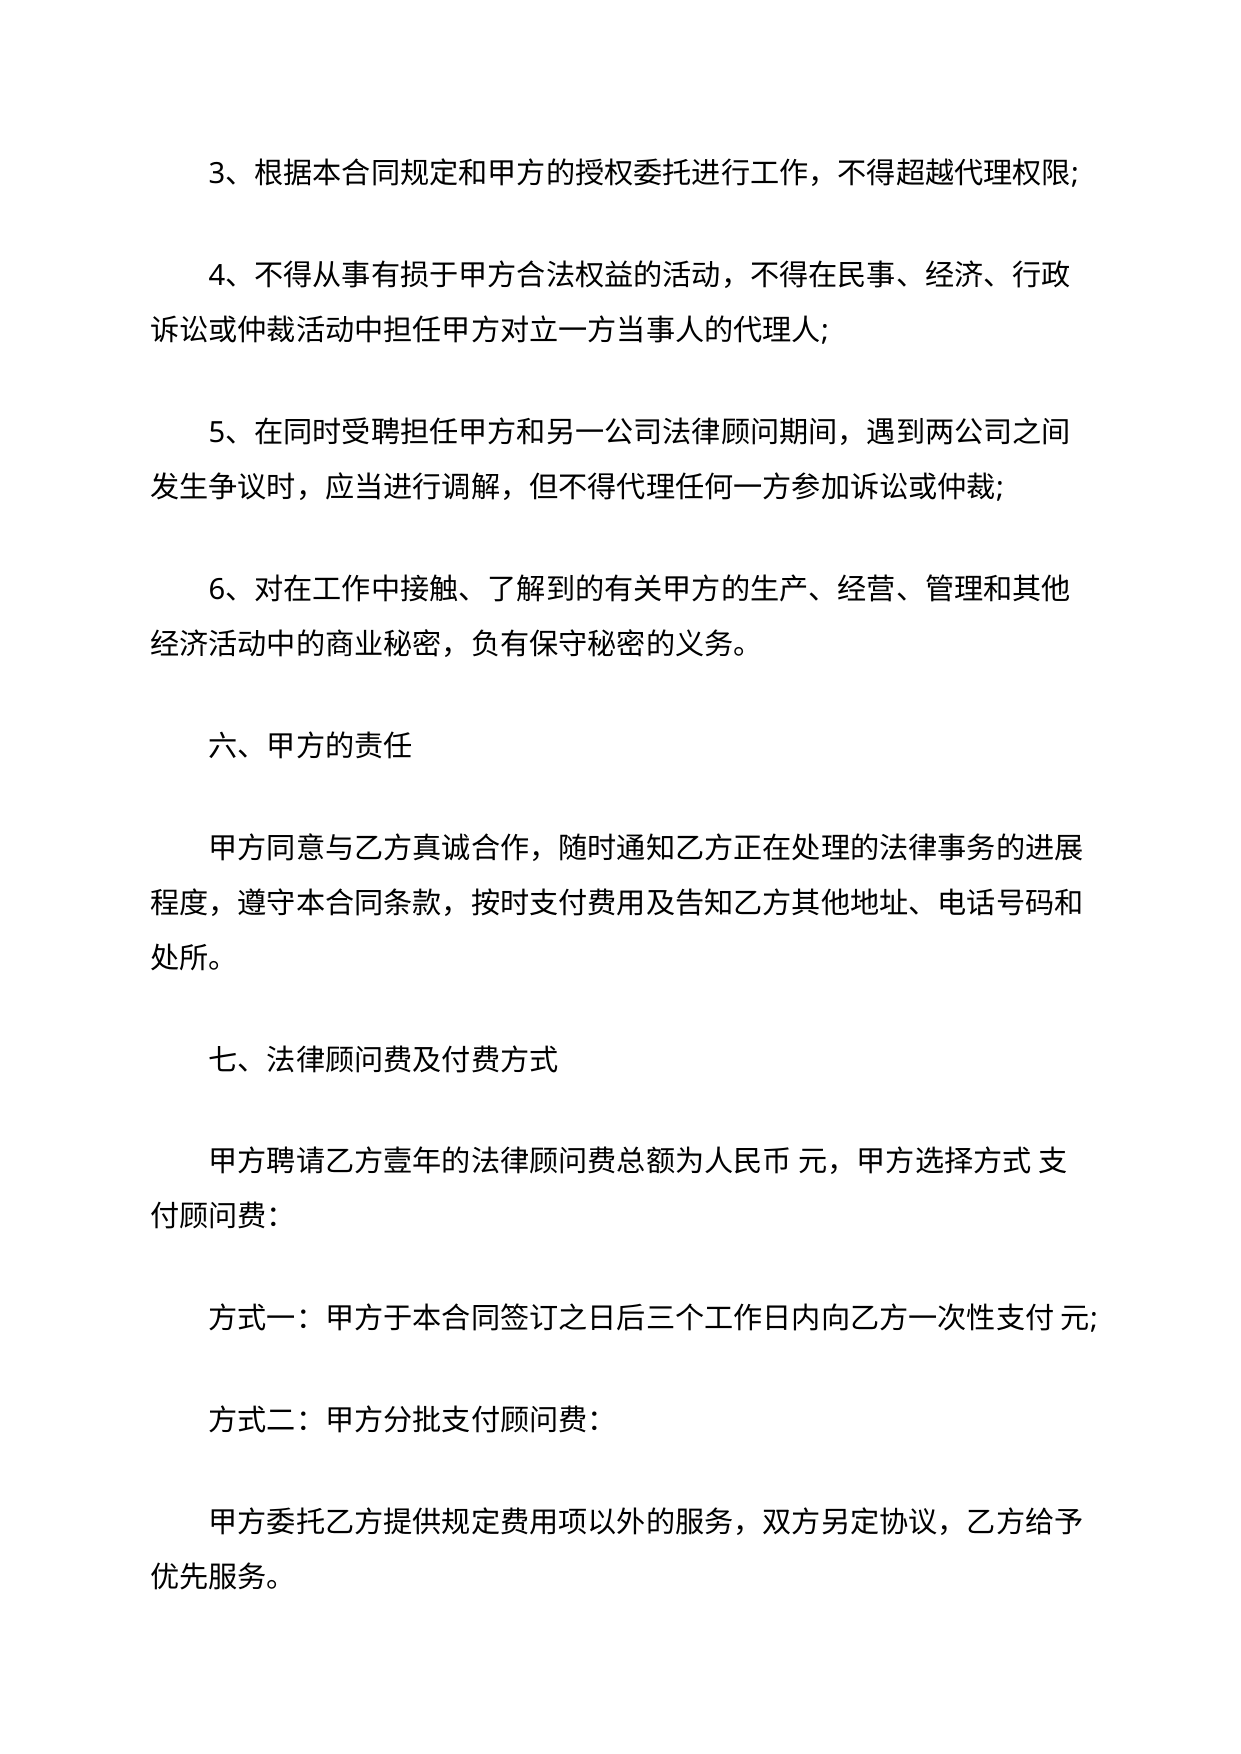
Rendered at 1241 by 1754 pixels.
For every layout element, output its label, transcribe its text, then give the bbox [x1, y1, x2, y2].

text 方式一：甲方于本合同签订之日后三个工作日内向乙方一次性支付 元; [150, 1294, 1090, 1337]
text 甲方同意与乙方真诚合作，随时通知乙方正在处理的法律事务的进展程度，遵守本合同条款，按时支付费用及告知乙方其他地址、电话号码和处所。 [150, 824, 1090, 977]
text 六、甲方的责任 [150, 723, 1090, 765]
text 6、对在工作中接触、了解到的有关甲方的生产、经营、管理和其他经济活动中的商业秘密，负有保守秘密的义务。 [150, 566, 1090, 663]
text 七、法律顾问费及付费方式 [150, 1036, 1090, 1078]
text 甲方委托乙方提供规定费用项以外的服务，双方另定协议，乙方给予优先服务。 [150, 1498, 1090, 1595]
text 5、在同时受聘担任甲方和另一公司法律顾问期间，遇到两公司之间发生争议时，应当进行调解，但不得代理任何一方参加诉讼或仲裁; [150, 409, 1090, 506]
text 3、根据本合同规定和甲方的授权委托进行工作，不得超越代理权限; [150, 150, 1090, 192]
text 4、不得从事有损于甲方合法权益的活动，不得在民事、经济、行政诉讼或仲裁活动中担任甲方对立一方当事人的代理人; [150, 252, 1090, 349]
text 甲方聘请乙方壹年的法律顾问费总额为人民币 元，甲方选择方式 支付顾问费： [150, 1138, 1090, 1235]
text 方式二：甲方分批支付顾问费： [150, 1396, 1090, 1439]
